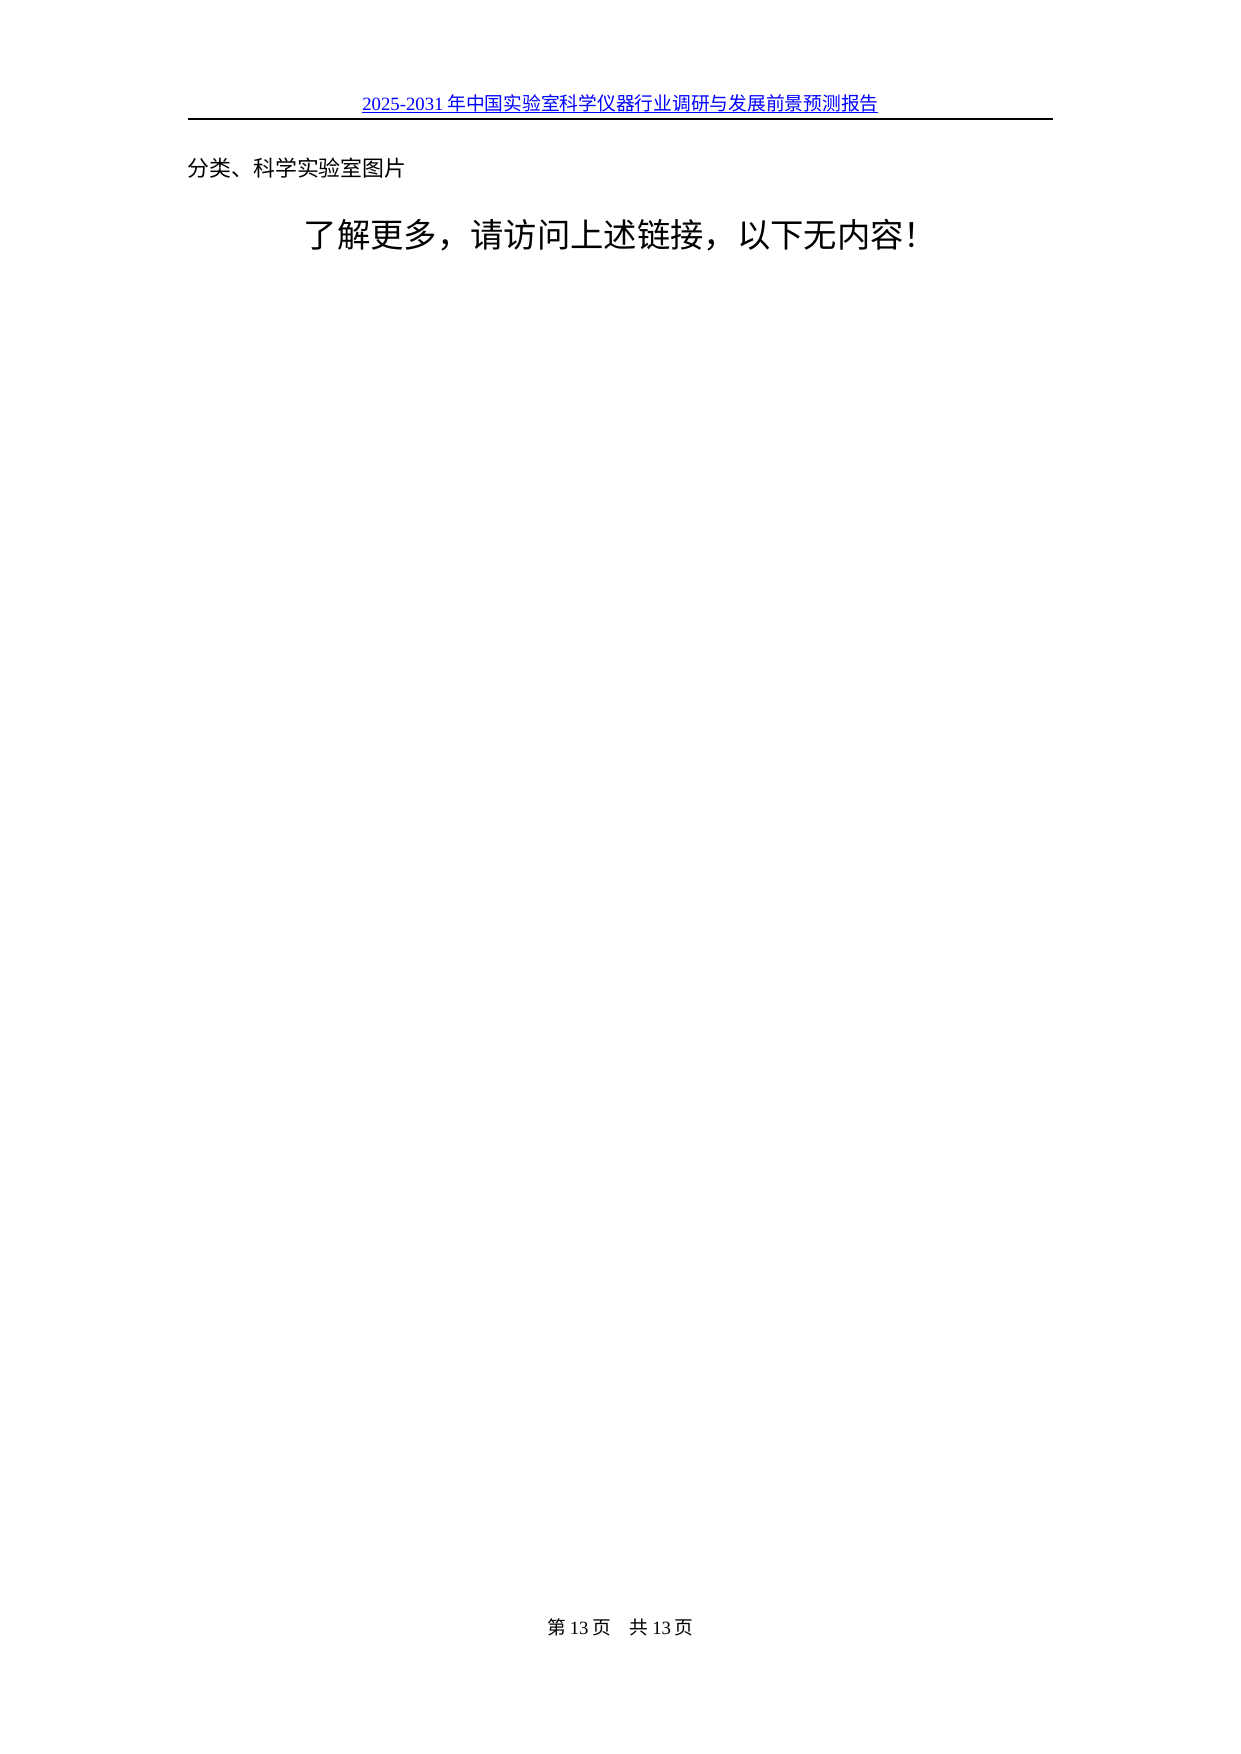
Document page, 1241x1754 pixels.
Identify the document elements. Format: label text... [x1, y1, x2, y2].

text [187, 150, 1053, 183]
title 了解更多，请访问上述链接，以下无内容！ [187, 200, 1053, 265]
